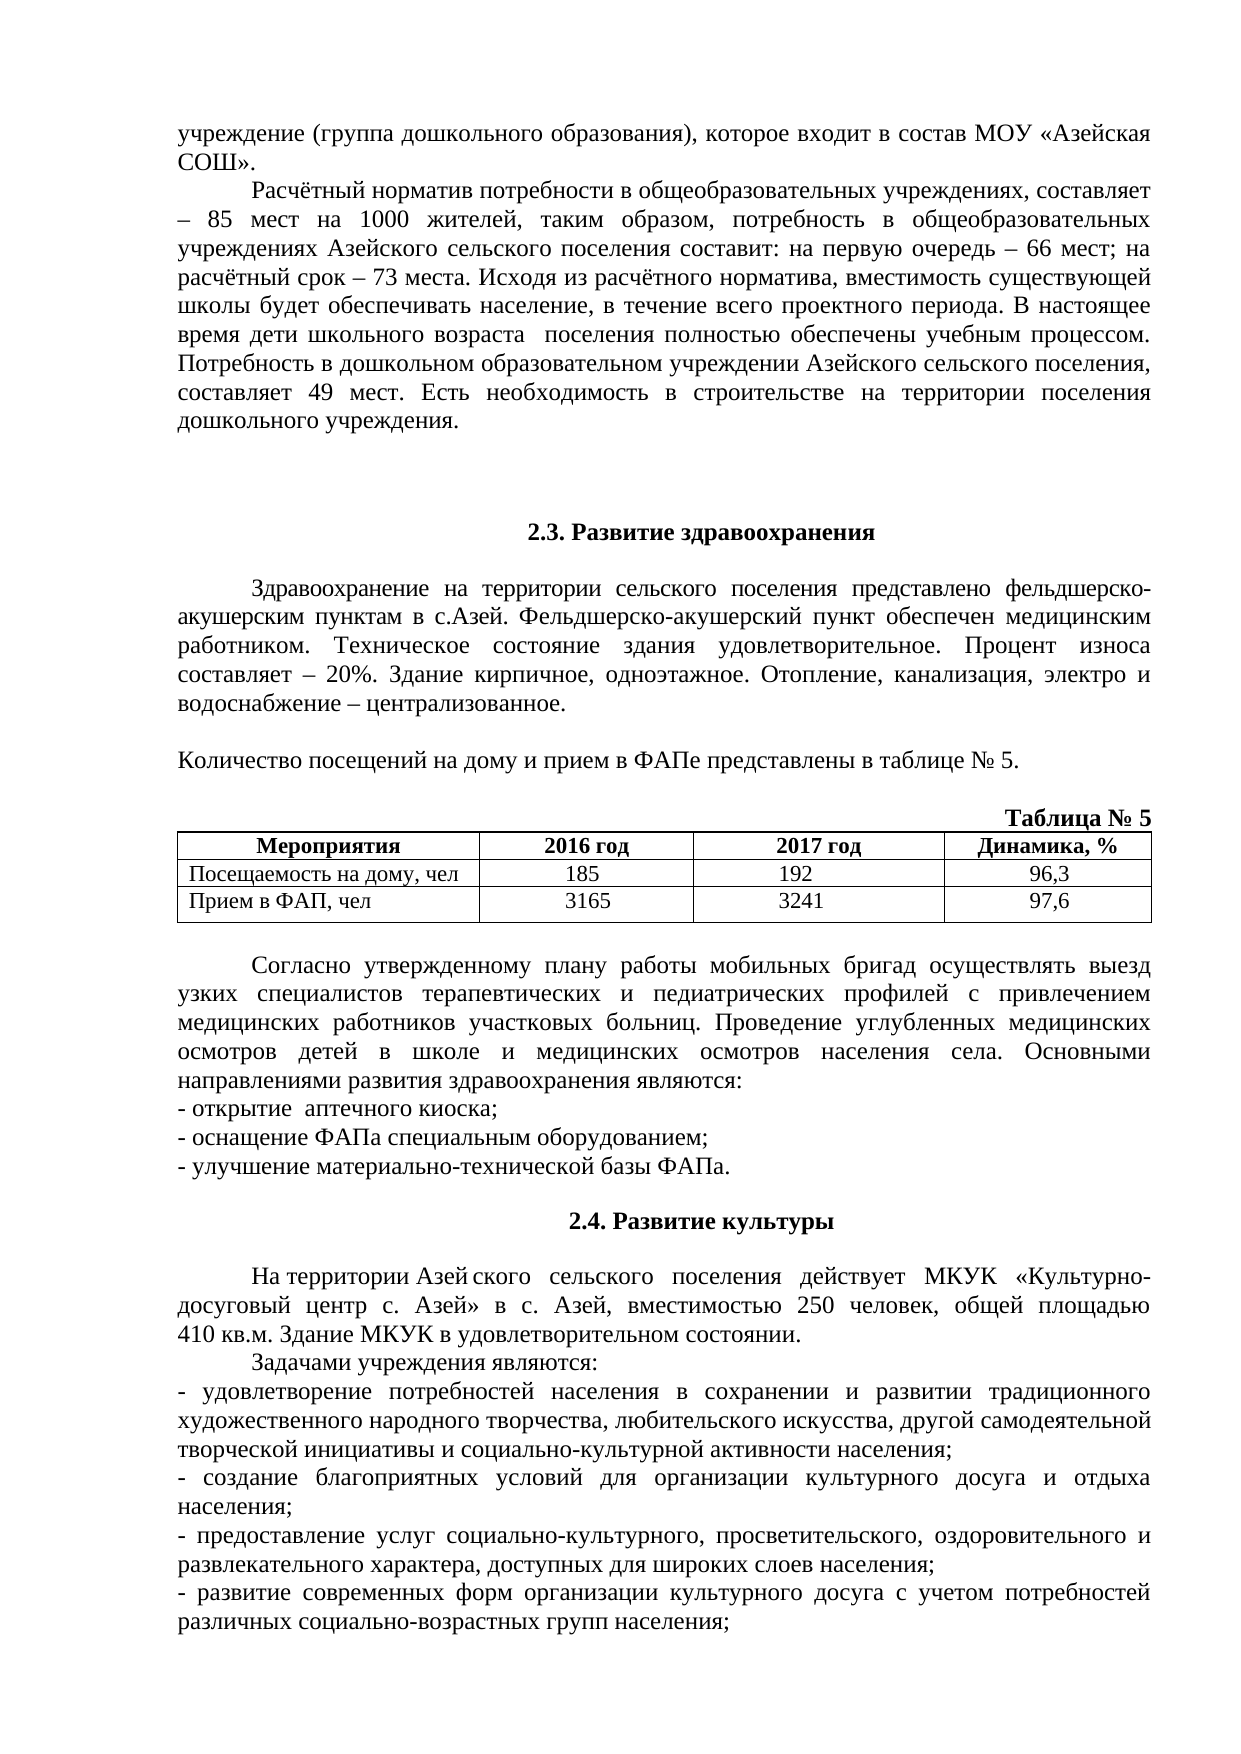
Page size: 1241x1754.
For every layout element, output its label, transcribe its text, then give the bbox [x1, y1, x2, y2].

text - открытие аптечного киоска; [177, 1093, 1152, 1122]
table_cell Посещаемость на дому, чел [178, 860, 479, 886]
text - предоставление услуг социально-культурного, просветительского, оздоровительного и развлекательного характера, доступных для широких слоев населения; [177, 1520, 1152, 1577]
table_cell 192 [694, 860, 944, 886]
text Задачами учреждения являются: [177, 1347, 1152, 1376]
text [177, 118, 1152, 176]
text - оснащение ФАПа специальным оборудованием; [177, 1122, 1152, 1151]
table_header 2016 год [480, 833, 693, 859]
table_cell 97,6 [945, 887, 1151, 922]
table_header Динамика, % [945, 833, 1151, 859]
text Согласно утвержденному плану работы мобильных бригад осуществлять выезд узких специалистов терапевтических и педиатрических профилей с привлечением медицинских работников участковых больниц. Проведение углубленных медицинских осмотров детей в школе и медицинских осмотров населения села. Основными направлениями развития здравоохранения являются: [177, 950, 1152, 1093]
text - развитие современных форм организации культурного досуга с учетом потребностей различных социально-возрастных групп населения; [177, 1577, 1152, 1635]
table_cell 3241 [694, 887, 944, 922]
table_cell 3165 [480, 887, 693, 922]
text Количество посещений на дому и прием в ФАПе представлены в таблице № 5. [177, 745, 1152, 774]
text Здравоохранение на территории сельского поселения представлено фельдшерско-акушерским пунктам в с.Азей. Фельдшерско-акушерский пункт обеспечен медицинским работником. Техническое состояние здания удовлетворительное. Процент износа составляет – 20%. Здание кирпичное, одноэтажное. Отопление, канализация, электро и водоснабжение – централизованное. [177, 573, 1152, 716]
table_cell 185 [480, 860, 693, 886]
text - создание благоприятных условий для организации культурного досуга и отдыха населения; [177, 1462, 1152, 1520]
text На территории Азей ского сельского поселения действует МКУК «Культурно-досуговый центр с. Азей» в с. Азей, вместимостью 250 человек, общей площадью 410 кв.м. Здание МКУК в удовлетворительном состоянии. [177, 1261, 1152, 1347]
table_cell Прием в ФАП, чел [178, 887, 479, 922]
table_header 2017 год [694, 833, 944, 859]
text - улучшение материально-технической базы ФАПа. [177, 1151, 1152, 1180]
table_header Мероприятия [178, 833, 479, 859]
table_cell 96,3 [945, 860, 1151, 886]
text 2.3. Развитие здравоохранения [177, 517, 1152, 546]
text Расчётный норматив потребности в общеобразовательных учреждениях, составляет – 85 мест на 1000 жителей, таким образом, потребность в общеобразовательных учреждениях Азейского сельского поселения составит: на первую очередь – 66 мест; на расчётный срок – 73 места. Исходя из расчётного норматива, вместимость существующей школы будет обеспечивать население, в течение всего проектного периода. В настоящее время дети школьного возраста поселения полностью обеспечены учебным процессом. Потребность в дошкольном образовательном учреждении Азейского сельского поселения, составляет 49 мест. Есть необходимость в строительстве на территории поселения дошкольного учреждения. [177, 176, 1152, 434]
text Таблица № 5 [177, 803, 1152, 831]
text - удовлетворение потребностей населения в сохранении и развитии традиционного художественного народного творчества, любительского искусства, другой самодеятельной творческой инициативы и социально-культурной активности населения; [177, 1376, 1152, 1462]
text 2.4. Развитие культуры [177, 1206, 1152, 1235]
